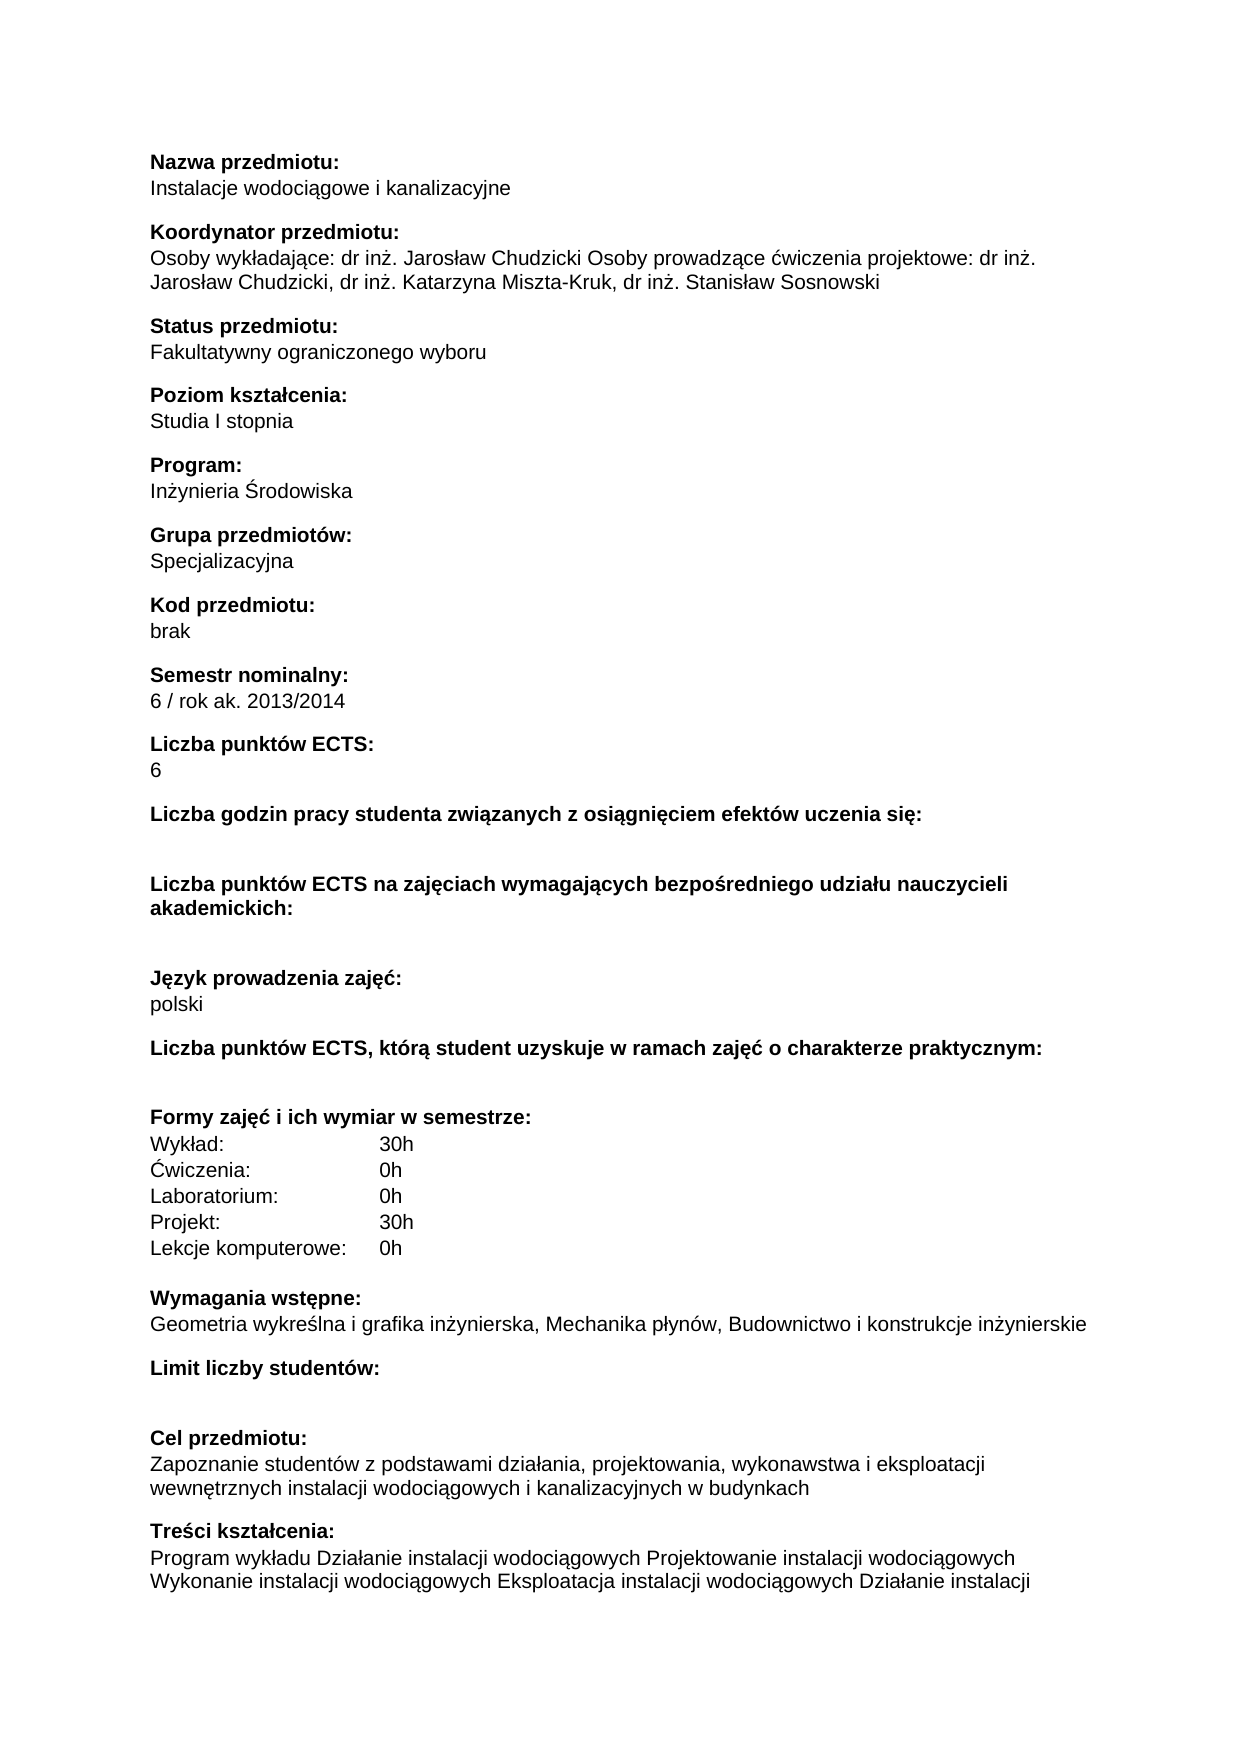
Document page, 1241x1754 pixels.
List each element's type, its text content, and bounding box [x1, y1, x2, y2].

text Język prowadzenia zajęć: [150, 966, 1090, 989]
text Zapoznanie studentów z podstawami działania, projektowania, wykonawstwa i eksploatacji wewnętrznych instalacji wodociągowych i kanalizacyjnych w budynkach [150, 1452, 1090, 1499]
text polski [150, 992, 1090, 1016]
text Kod przedmiotu: [150, 593, 1090, 617]
table_header 30h [369, 1132, 597, 1156]
table_cell 0h [369, 1234, 597, 1260]
text Nazwa przedmiotu: [150, 150, 1090, 174]
text Liczba punktów ECTS: [150, 732, 1090, 756]
table_cell 0h [369, 1182, 597, 1208]
text brak [150, 619, 1090, 643]
text Semestr nominalny: [150, 662, 1090, 686]
text Inżynieria Środowiska [150, 479, 1090, 503]
text Cel przedmiotu: [150, 1426, 1090, 1449]
text 6 / rok ak. 2013/2014 [150, 688, 1090, 712]
text Fakultatywny ograniczonego wyboru [150, 339, 1090, 363]
table_cell Laboratorium: [140, 1184, 367, 1208]
text Program: [150, 453, 1090, 477]
text Liczba punktów ECTS, którą student uzyskuje w ramach zajęć o charakterze praktycznym: [150, 1035, 1090, 1059]
text Wymagania wstępne: [150, 1286, 1090, 1310]
text Koordynator przedmiotu: [150, 220, 1090, 244]
text Treści kształcenia: [150, 1519, 1090, 1543]
text Grupa przedmiotów: [150, 523, 1090, 547]
table_cell 0h [369, 1156, 597, 1182]
text Formy zajęć i ich wymiar w semestrze: [150, 1105, 1090, 1129]
text Status przedmiotu: [150, 313, 1090, 337]
text Liczba godzin pracy studenta związanych z osiągnięciem efektów uczenia się: [150, 802, 1090, 826]
table_cell Lekcje komputerowe: [140, 1236, 367, 1260]
text 6 [150, 758, 1090, 782]
text Limit liczby studentów: [150, 1356, 1090, 1380]
table_cell 30h [369, 1208, 597, 1234]
text Poziom kształcenia: [150, 383, 1090, 407]
text Osoby wykładające: dr inż. Jarosław Chudzicki Osoby prowadzące ćwiczenia projektowe: dr inż. Jarosław Chudzicki, dr inż. Katarzyna Miszta-Kruk, dr inż. Stanisław Sosnowski [150, 246, 1090, 294]
text Geometria wykreślna i grafika inżynierska, Mechanika płynów, Budownictwo i konstrukcje inżynierskie [150, 1312, 1090, 1336]
table_cell Ćwiczenia: [140, 1158, 367, 1182]
text Specjalizacyjna [150, 549, 1090, 573]
text Liczba punktów ECTS na zajęciach wymagających bezpośredniego udziału nauczycieli akademickich: [150, 872, 1090, 920]
table_cell Projekt: [140, 1210, 367, 1234]
table_header Wykład: [140, 1132, 367, 1156]
text Studia I stopnia [150, 409, 1090, 433]
text Instalacje wodociągowe i kanalizacyjne [150, 176, 1090, 200]
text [150, 1545, 1090, 1593]
